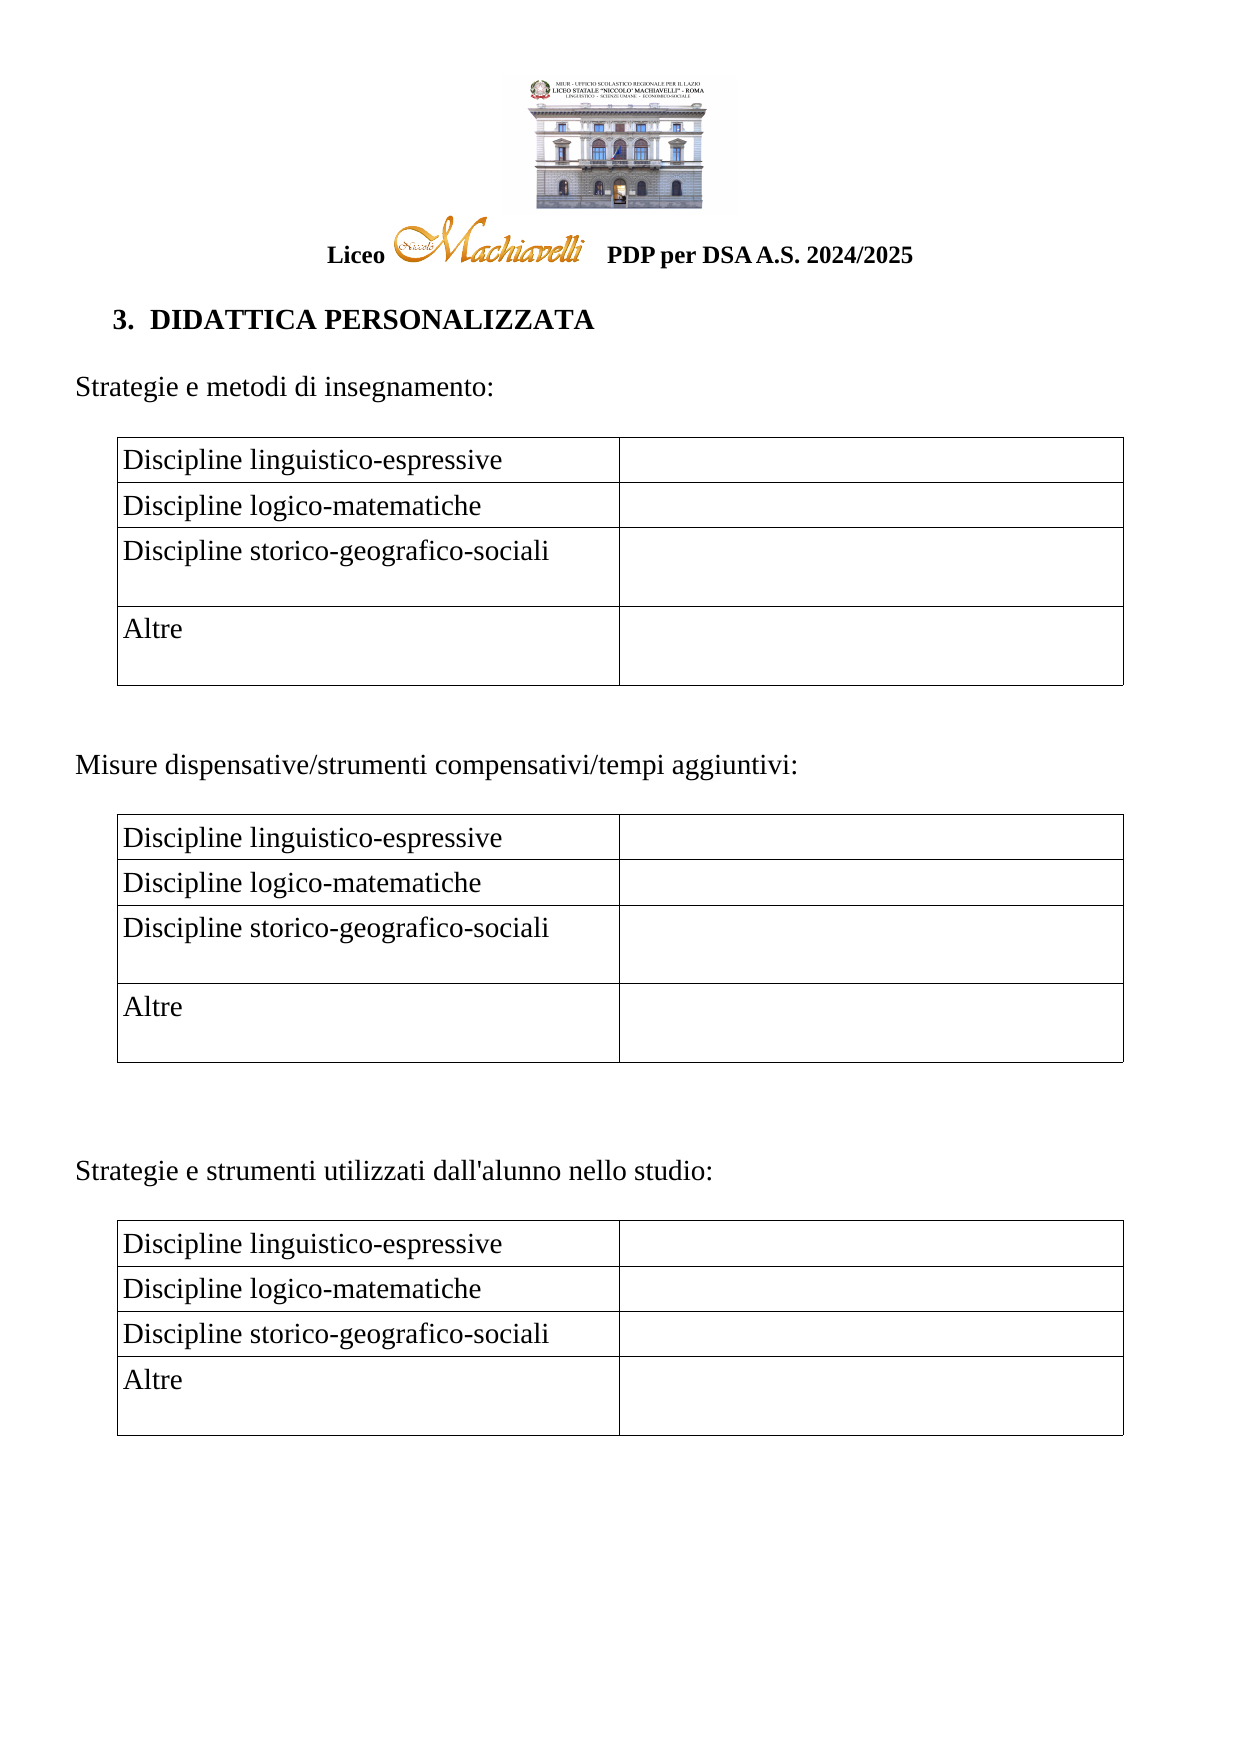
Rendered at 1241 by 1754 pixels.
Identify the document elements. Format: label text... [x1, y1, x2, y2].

table_cell Discipline storico-geografico-sociali [118, 1312, 619, 1356]
text Strategie e strumenti utilizzati dall'alunno nello studio: [75, 1153, 1165, 1187]
table_cell [620, 1267, 1123, 1311]
table_cell [620, 528, 1123, 606]
table_cell [620, 483, 1123, 527]
text Strategie e metodi di insegnamento: [75, 369, 1165, 403]
text Misure dispensative/strumenti compensativi/tempi aggiuntivi: [75, 747, 1165, 781]
table_cell [620, 1357, 1123, 1435]
table_cell [620, 1312, 1123, 1356]
table_cell Altre [118, 984, 619, 1062]
table_header [620, 438, 1123, 482]
table_header [620, 1221, 1123, 1266]
table_cell Discipline storico-geografico-sociali [118, 906, 619, 983]
table_cell [620, 860, 1123, 904]
table_cell Altre [118, 607, 619, 684]
table_cell [620, 984, 1123, 1062]
table_header Discipline linguistico-espressive [118, 438, 619, 482]
table_cell Discipline logico-matematiche [118, 1267, 619, 1311]
table_header Discipline linguistico-espressive [118, 1221, 619, 1266]
table_header [620, 815, 1123, 859]
table_cell Altre [118, 1357, 619, 1435]
table_cell [620, 906, 1123, 983]
table_cell Discipline logico-matematiche [118, 483, 619, 527]
table_cell Discipline storico-geografico-sociali [118, 528, 619, 606]
picture [392, 75, 737, 264]
table_cell [620, 607, 1123, 684]
table_header Discipline linguistico-espressive [118, 815, 619, 859]
list DIDATTICA PERSONALIZZATA [112, 302, 1165, 336]
table_cell Discipline logico-matematiche [118, 860, 619, 904]
